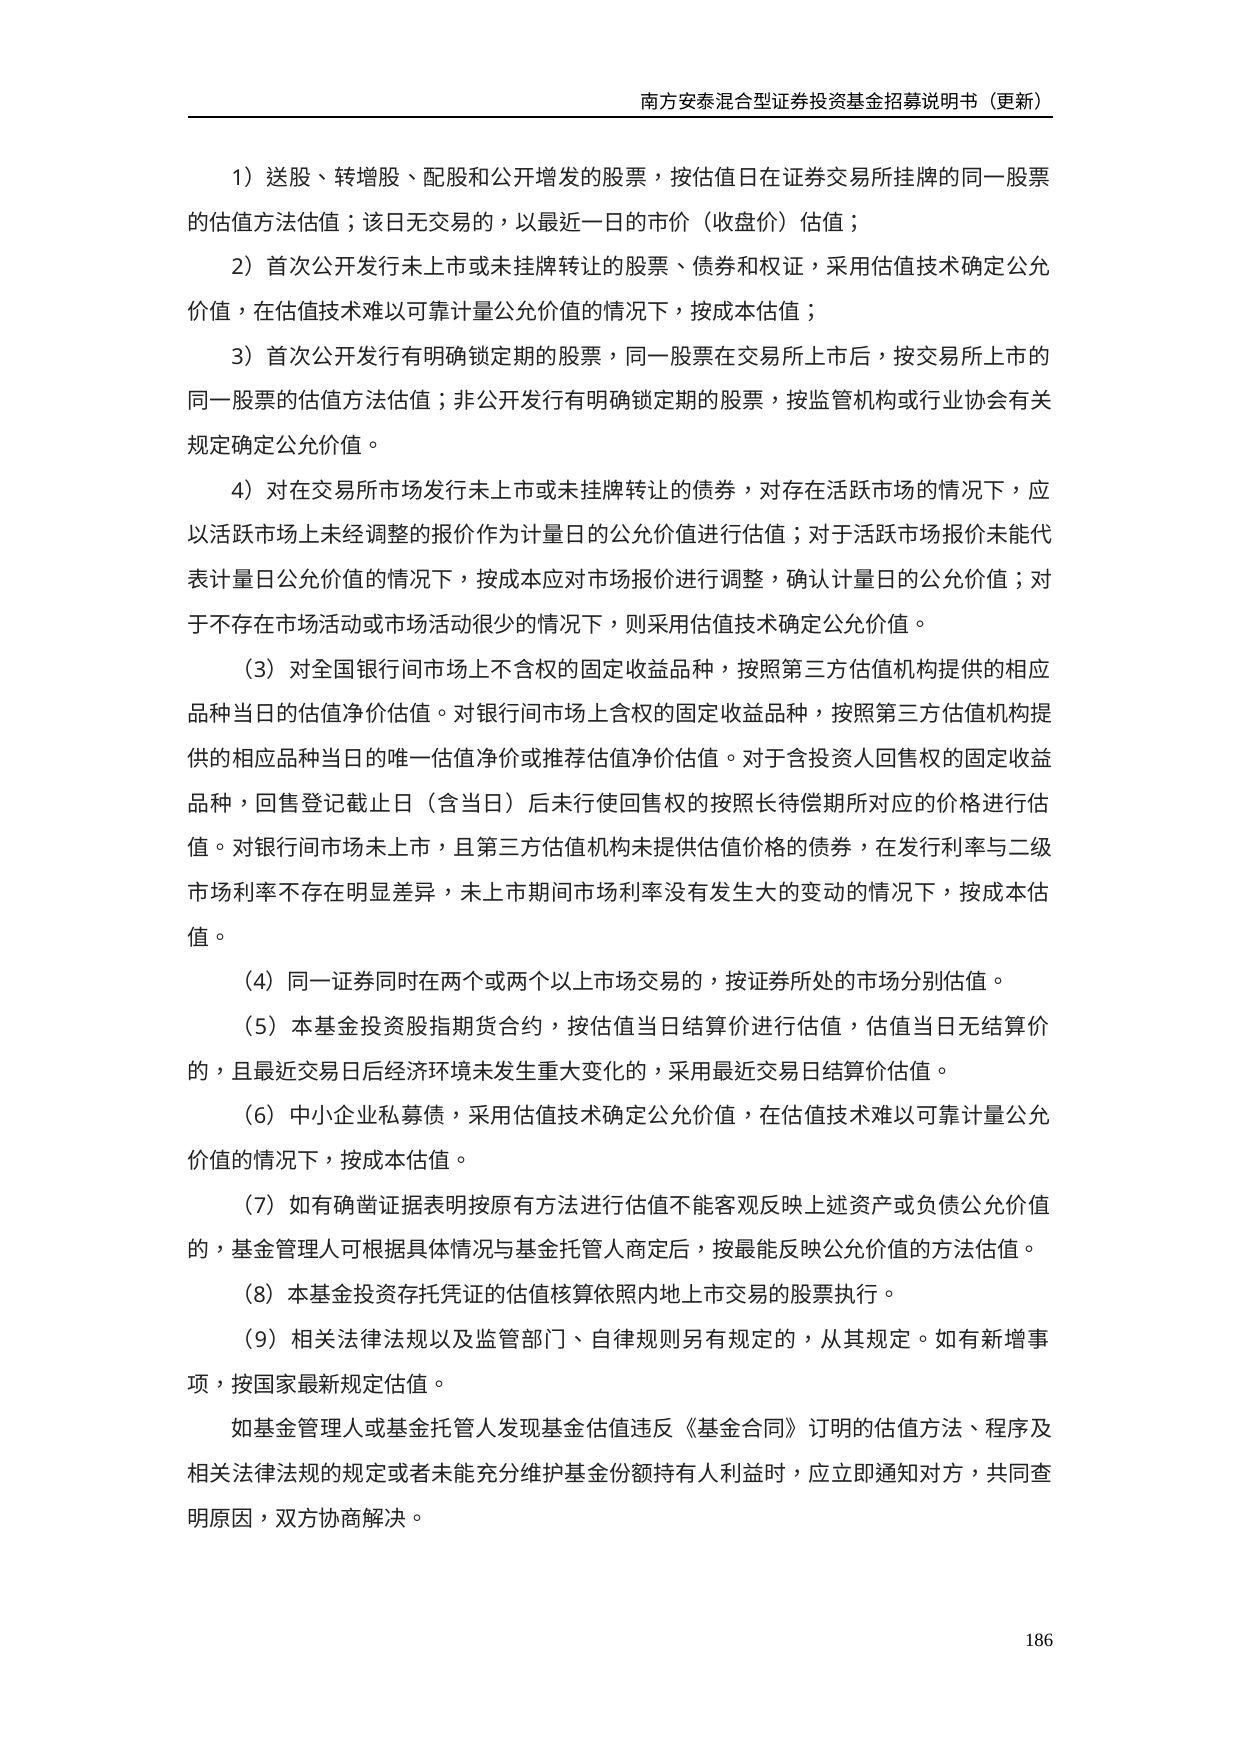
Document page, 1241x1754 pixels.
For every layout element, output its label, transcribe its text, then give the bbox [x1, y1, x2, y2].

text （7）如有确凿证据表明按原有方法进行估值不能客观反映上述资产或负债公允价值的，基金管理人可根据具体情况与基金托管人商定后，按最能反映公允价值的方法估值。 [187, 1190, 1053, 1264]
text （6）中小企业私募债，采用估值技术确定公允价值，在估值技术难以可靠计量公允价值的情况下，按成本估值。 [187, 1100, 1053, 1175]
text 3）首次公开发行有明确锁定期的股票，同一股票在交易所上市后，按交易所上市的同一股票的估值方法估值；非公开发行有明确锁定期的股票，按监管机构或行业协会有关规定确定公允价值。 [187, 341, 1053, 460]
text 1）送股、转增股、配股和公开增发的股票，按估值日在证券交易所挂牌的同一股票的估值方法估值；该日无交易的，以最近一日的市价（收盘价）估值； [187, 162, 1053, 236]
text （9）相关法律法规以及监管部门、自律规则另有规定的，从其规定。如有新增事项，按国家最新规定估值。 [187, 1324, 1053, 1398]
text （5）本基金投资股指期货合约，按估值当日结算价进行估值，估值当日无结算价的，且最近交易日后经济环境未发生重大变化的，采用最近交易日结算价估值。 [187, 1011, 1053, 1086]
text 4）对在交易所市场发行未上市或未挂牌转让的债券，对存在活跃市场的情况下，应以活跃市场上未经调整的报价作为计量日的公允价值进行估值；对于活跃市场报价未能代表计量日公允价值的情况下，按成本应对市场报价进行调整，确认计量日的公允价值；对于不存在市场活动或市场活动很少的情况下，则采用估值技术确定公允价值。 [187, 475, 1053, 639]
text （3）对全国银行间市场上不含权的固定收益品种，按照第三方估值机构提供的相应品种当日的估值净价估值。对银行间市场上含权的固定收益品种，按照第三方估值机构提供的相应品种当日的唯一估值净价或推荐估值净价估值。对于含投资人回售权的固定收益品种，回售登记截止日（含当日）后未行使回售权的按照长待偿期所对应的价格进行估值。对银行间市场未上市，且第三方估值机构未提供估值价格的债券，在发行利率与二级市场利率不存在明显差异，未上市期间市场利率没有发生大的变动的情况下，按成本估值。 [187, 653, 1053, 951]
text 如基金管理人或基金托管人发现基金估值违反《基金合同》订明的估值方法、程序及相关法律法规的规定或者未能充分维护基金份额持有人利益时，应立即通知对方，共同查明原因，双方协商解决。 [187, 1413, 1053, 1532]
text （4）同一证券同时在两个或两个以上市场交易的，按证券所处的市场分别估值。 [187, 966, 1053, 996]
text 2）首次公开发行未上市或未挂牌转让的股票、债券和权证，采用估值技术确定公允价值，在估值技术难以可靠计量公允价值的情况下，按成本估值； [187, 251, 1053, 326]
text （8）本基金投资存托凭证的估值核算依照内地上市交易的股票执行。 [187, 1279, 1053, 1309]
